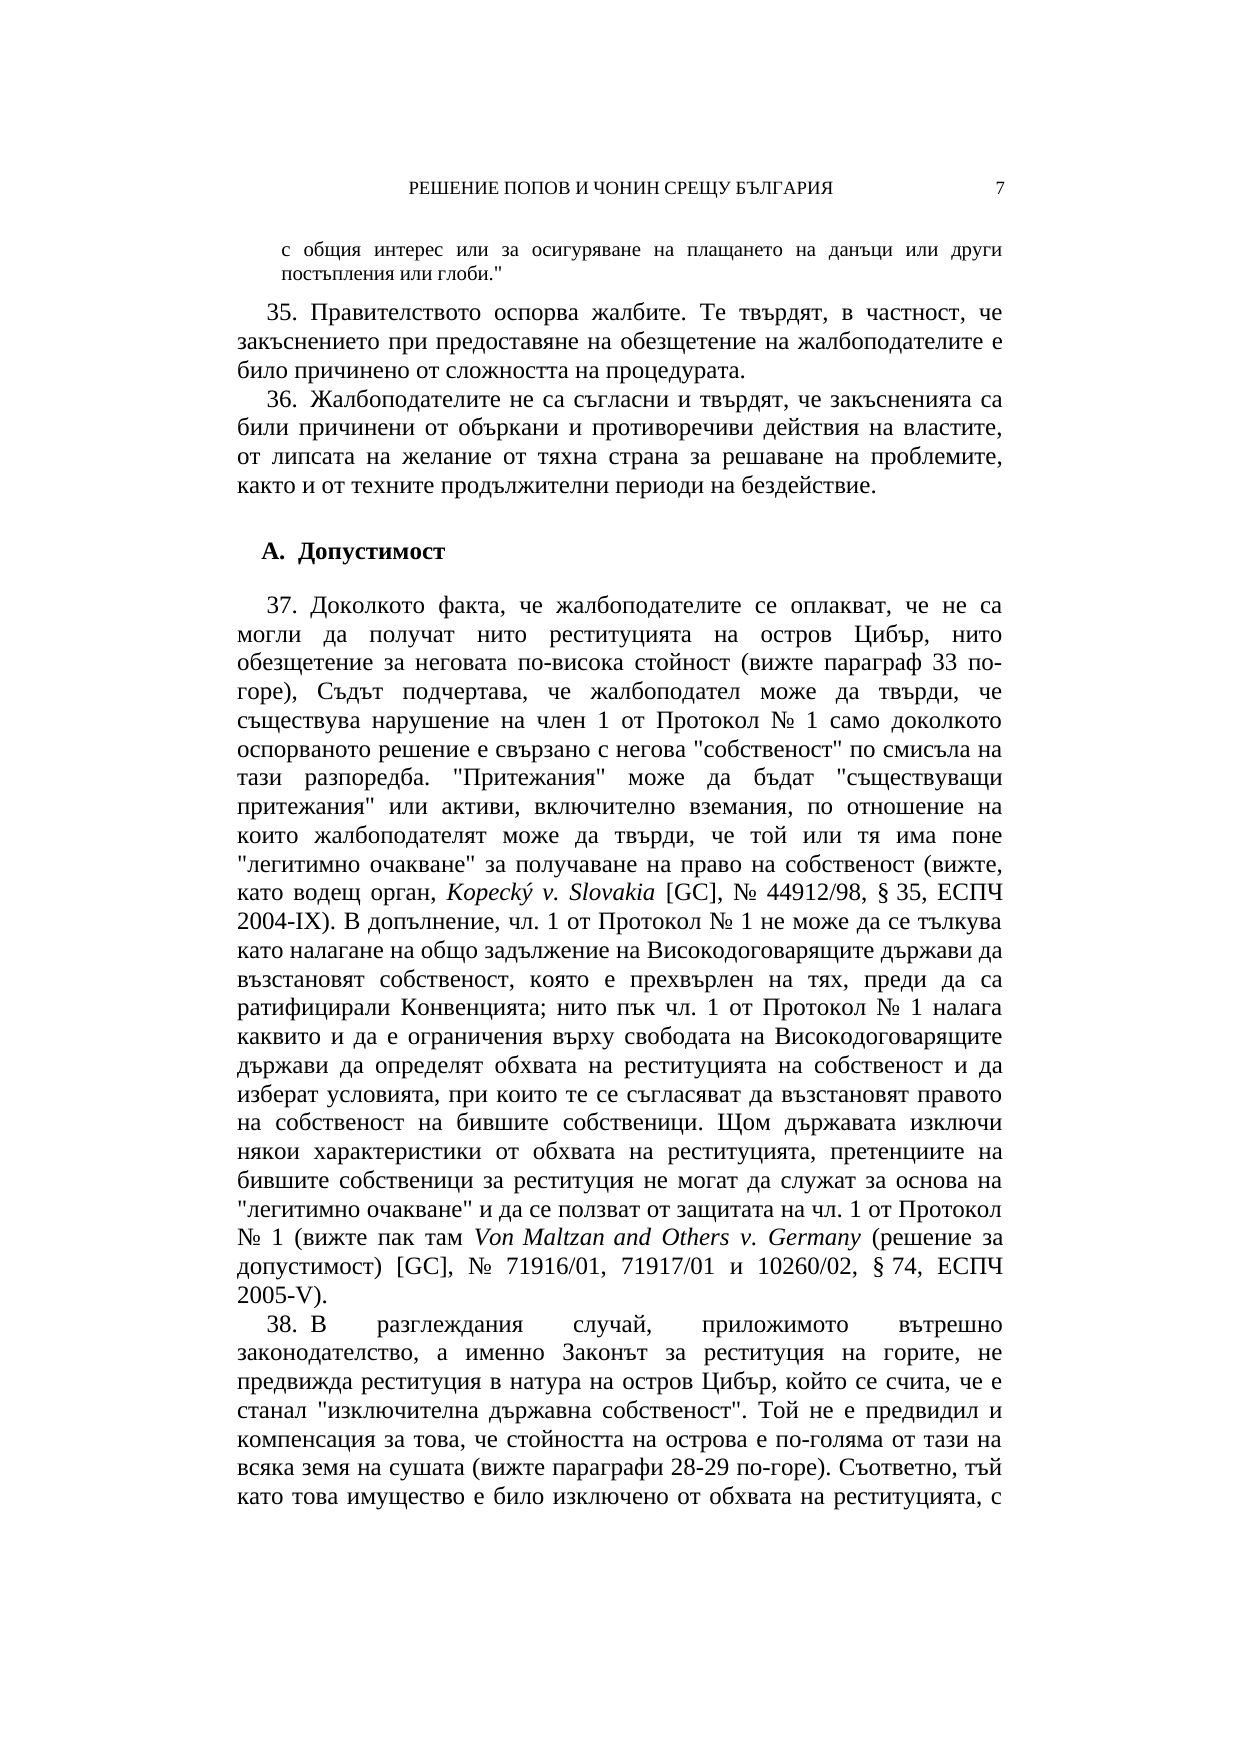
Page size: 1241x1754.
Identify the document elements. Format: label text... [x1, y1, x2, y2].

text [237, 1309, 1003, 1510]
text 37. Доколкото факта, че жалбоподателите се оплакват, че не са могли да получат нито реституцията на остров Цибър, нито обезщетение за неговата по-висока стойност (вижте параграф 33 по-горе), Съдът подчертава, че жалбоподател може да твърди, че съществува нарушение на член 1 от Протокол № 1 само доколкото оспорваното решение е свързано с негова "собственост" по смисъла на тази разпоредба. "Притежания" може да бъдат "съществуващи притежания" или активи, включително вземания, по отношение на които жалбоподателят може да твърди, че той или тя има поне "легитимно очакване" за получаване на право на собственост (вижте, като водещ орган, Kopecký v. Slovakia [GC], № 44912/98, § 35, ЕСПЧ 2004-IX). В допълнение, чл. 1 от Протокол № 1 не може да се тълкува като налагане на общо задължение на Високодоговарящите държави да възстановят собственост, която е прехвърлен на тях, преди да са ратифицирали Конвенцията; нито пък чл. 1 от Протокол № 1 налага каквито и да е ограничения върху свободата на Високодоговарящите държави да определят обхвата на реституцията на собственост и да изберат условията, при които те се съгласяват да възстановят правото на собственост на бившите собственици. Щом държавата изключи някои характеристики от обхвата на реституцията, претенциите на бившите собственици за реституция не могат да служат за основа на "легитимно очакване" и да се ползват от защитата на чл. 1 от Протокол № 1 (вижте пак там Von Maltzan and Others v. Germany (решение за допустимост) [GC], № 71916/01, 71917/01 и 10260/02, § 74, ЕСПЧ 2005-V). [237, 590, 1003, 1309]
text 35. Правителството оспорва жалбите. Те твърдят, в частност, че закъснението при предоставяне на обезщетение на жалбоподателите е било причинено от сложността на процедурата. [237, 297, 1003, 384]
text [281, 237, 1003, 285]
text 36. Жалбоподателите не са съгласни и твърдят, че закъсненията са били причинени от объркани и противоречиви действия на властите, от липсата на желание от тяхна страна за решаване на проблемите, както и от техните продължителни периоди на бездействие. [237, 384, 1003, 499]
subtitle A. Допустимост [261, 536, 1003, 565]
